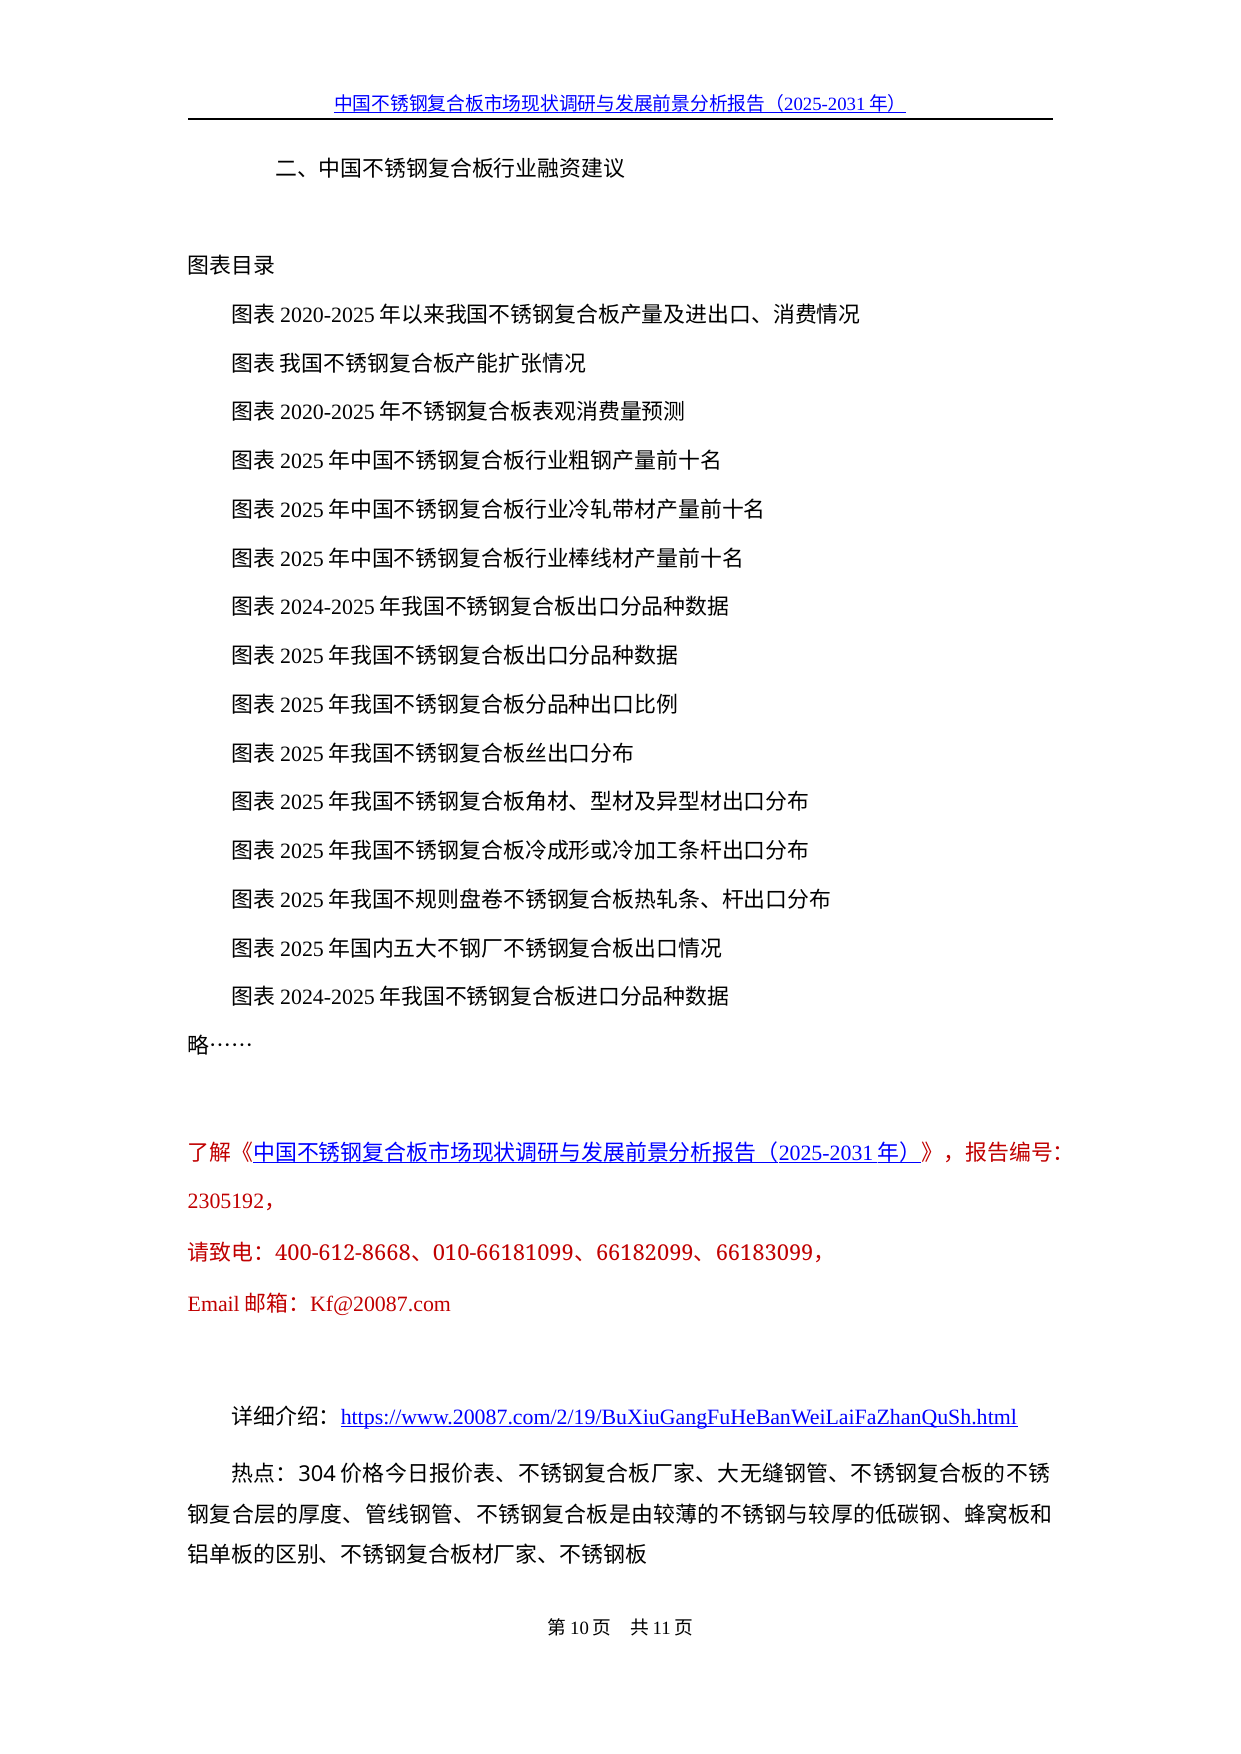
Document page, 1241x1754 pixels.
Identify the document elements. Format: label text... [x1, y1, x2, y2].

text 了解《中国不锈钢复合板市场现状调研与发展前景分析报告（2025-2031年）》，报告编号：2305192， [187, 1134, 1053, 1215]
text Email邮箱：Kf@20087.com [187, 1286, 1053, 1318]
text 详细介绍：https://www.20087.com/2/19/BuXiuGangFuHeBanWeiLaiFaZhanQuSh.html [187, 1399, 1053, 1431]
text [187, 150, 1053, 1060]
text 请致电：400-612-8668、010-66181099、66182099、66183099， [187, 1234, 1053, 1267]
text 热点：304价格今日报价表、不锈钢复合板厂家、大无缝钢管、不锈钢复合板的不锈钢复合层的厚度、管线钢管、不锈钢复合板是由较薄的不锈钢与较厚的低碳钢、蜂窝板和铝单板的区别、不锈钢复合板材厂家、不锈钢板 [187, 1456, 1053, 1569]
